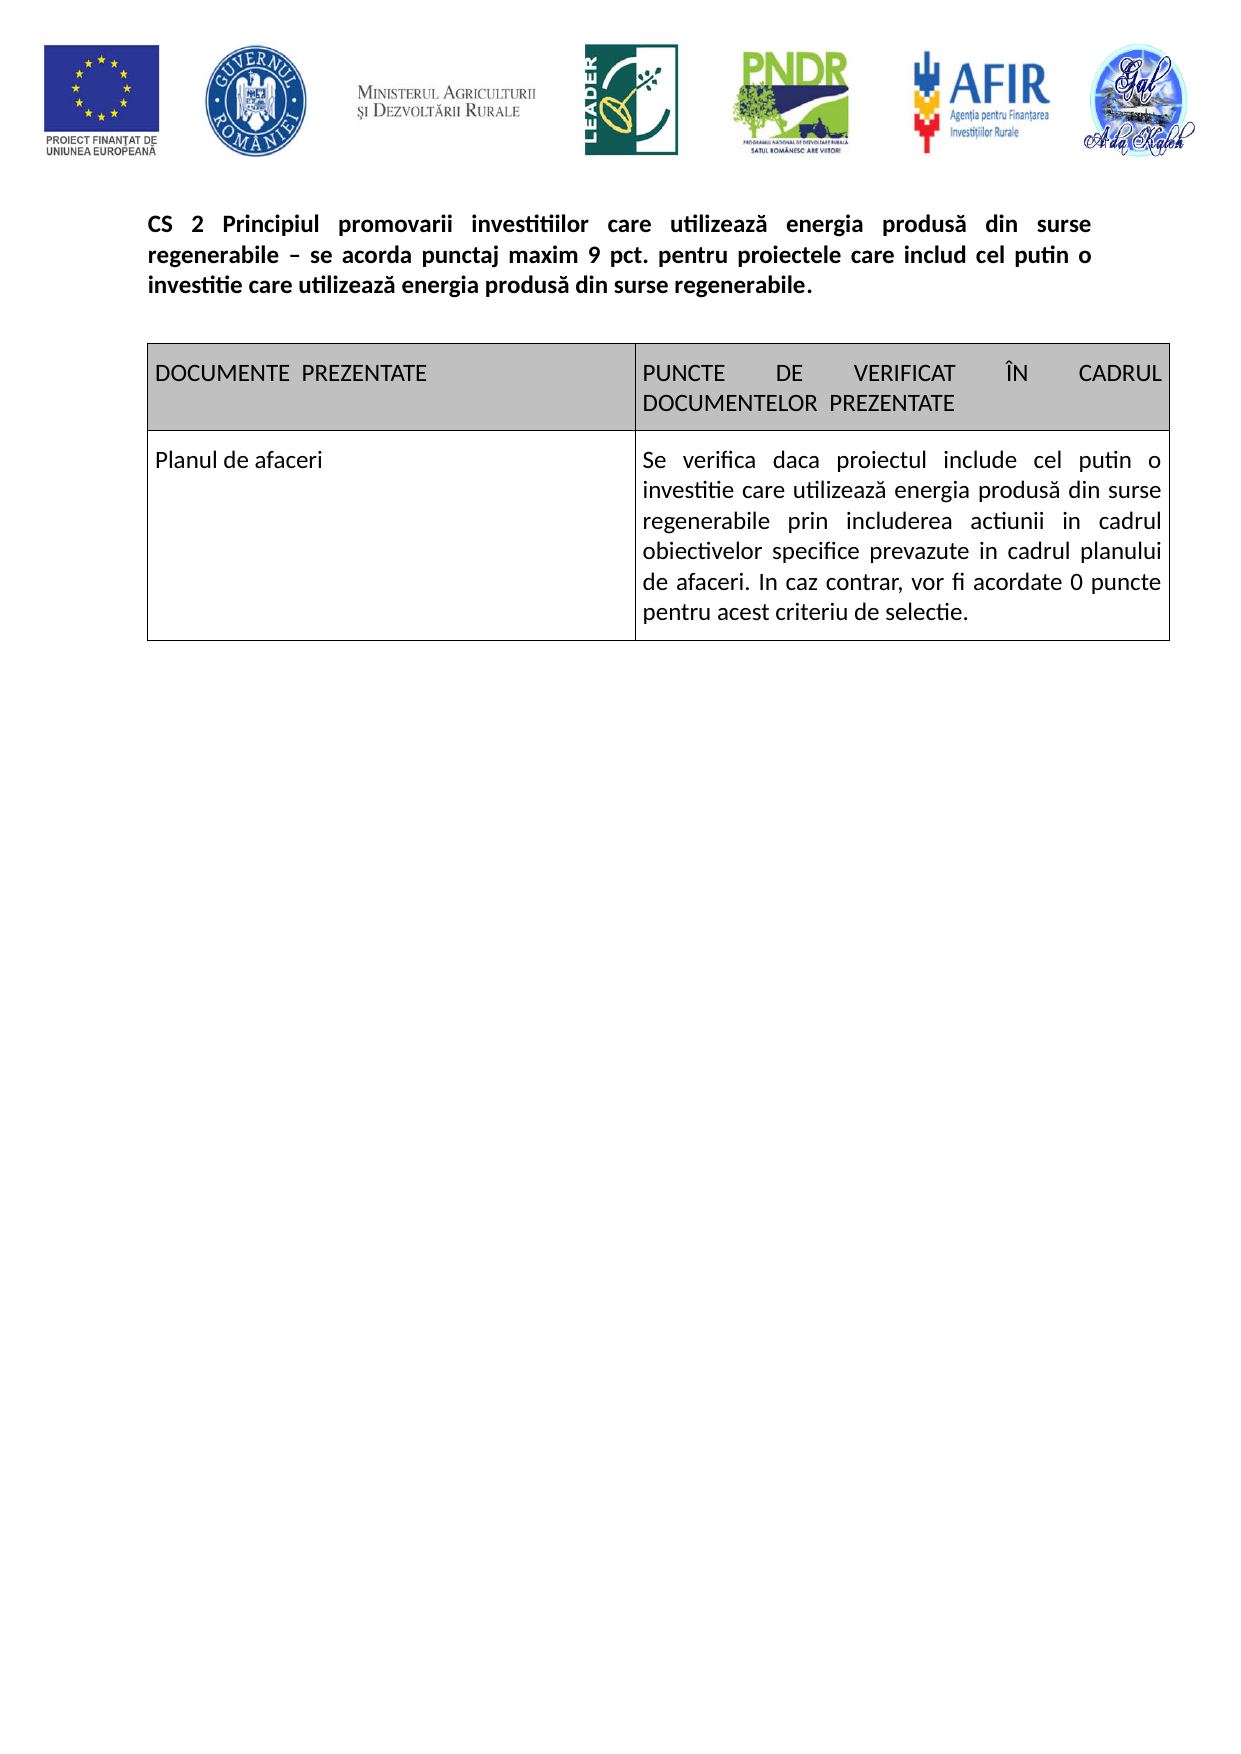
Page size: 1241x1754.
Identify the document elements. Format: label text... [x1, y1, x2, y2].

text CS 2 Principiul promovarii investitiilor care utilizează energia produsă din surse regenerabile – se acorda punctaj maxim 9 pct. pentru proiectele care includ cel putin o investitie care utilizează energia produsă din surse regenerabile. [148, 209, 1093, 300]
picture [8, 19, 1197, 157]
table_cell Se verifica daca proiectul include cel putin o investitie care utilizează energia produsă din surse regenerabile prin includerea actiunii in cadrul obiectivelor specifice prevazute in cadrul planului de afaceri. In caz contrar, vor fi acordate 0 puncte pentru acest criteriu de selectie. [636, 431, 1169, 639]
table_cell Planul de afaceri [148, 431, 635, 639]
table_header PUNCTE DE VERIFICAT ÎN CADRUL DOCUMENTELOR PREZENTATE [636, 344, 1169, 430]
table_header DOCUMENTE PREZENTATE [148, 344, 635, 430]
